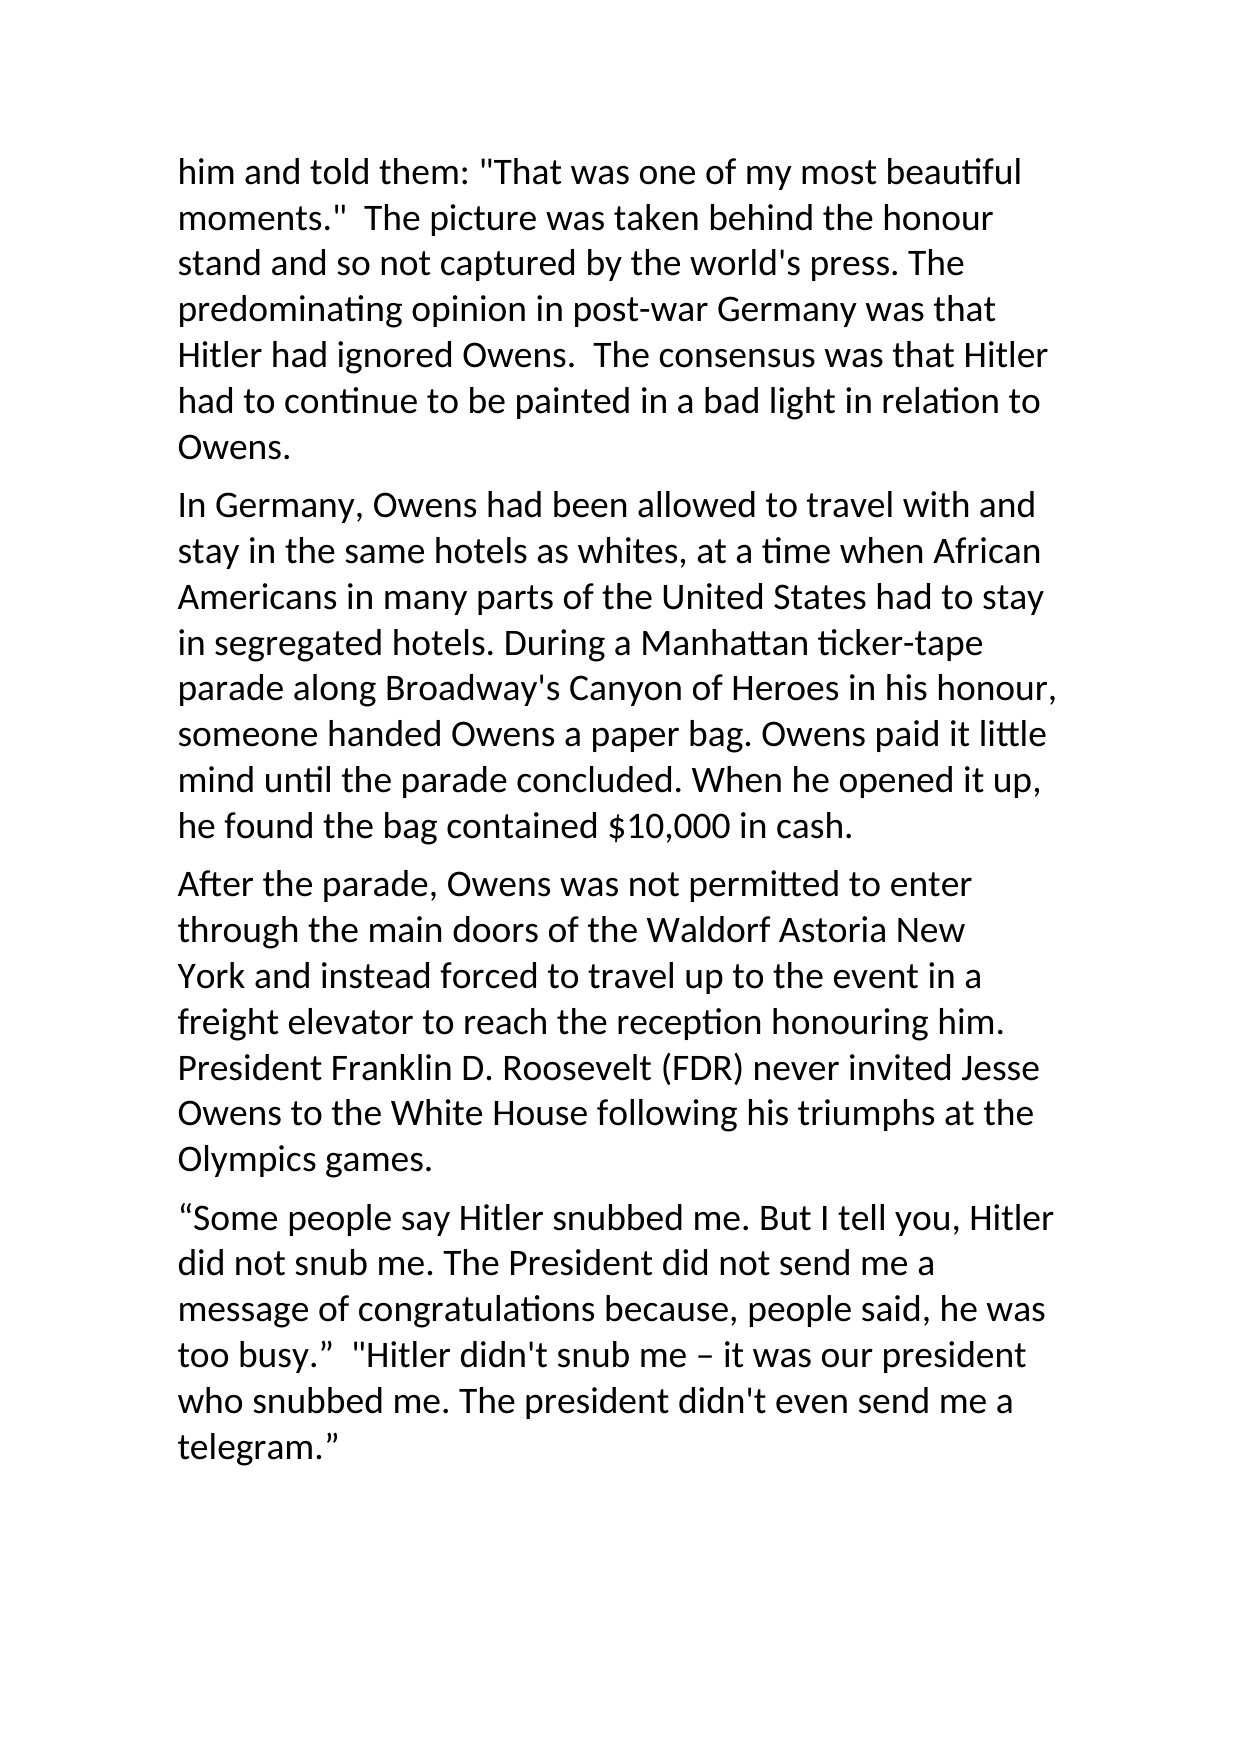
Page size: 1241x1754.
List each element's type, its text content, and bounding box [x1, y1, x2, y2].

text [177, 148, 1063, 468]
text In Germany, Owens had been allowed to travel with and stay in the same hotels as whites, at a time when African Americans in many parts of the United States had to stay in segregated hotels. During a Manhattan ticker-tape parade along Broadway's Canyon of Heroes in his honour, someone handed Owens a paper bag. Owens paid it little mind until the parade concluded. When he opened it up, he found the bag contained $10,000 in cash. [177, 481, 1063, 848]
text “Some people say Hitler snubbed me. But I tell you, Hitler did not snub me. The President did not send me a message of congratulations because, people said, he was too busy.” "Hitler didn't snub me – it was our president who snubbed me. The president didn't even send me a telegram.” [177, 1193, 1063, 1468]
text After the parade, Owens was not permitted to enter through the main doors of the Waldorf Astoria New York and instead forced to travel up to the event in a freight elevator to reach the reception honouring him. President Franklin D. Roosevelt (FDR) never invited Jesse Owens to the White House following his triumphs at the Olympics games. [177, 860, 1063, 1181]
